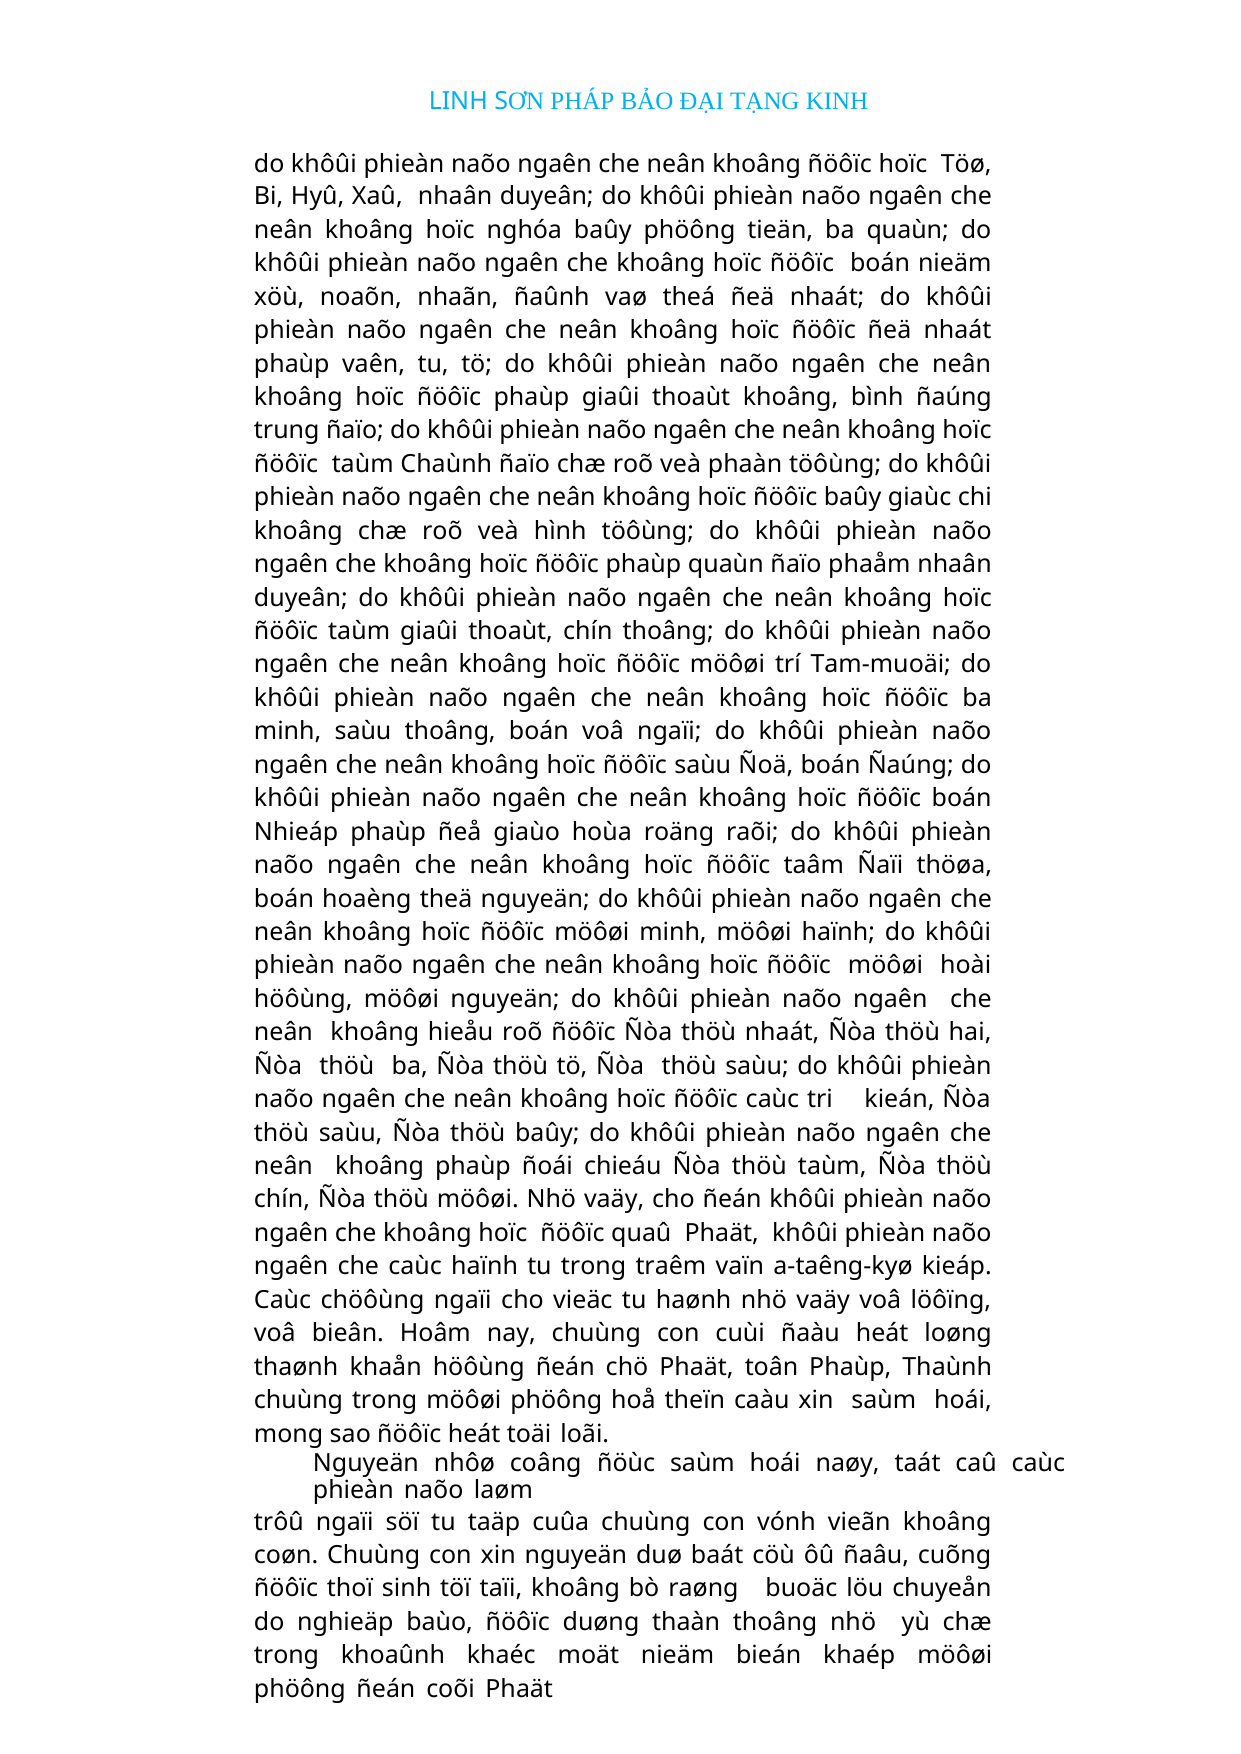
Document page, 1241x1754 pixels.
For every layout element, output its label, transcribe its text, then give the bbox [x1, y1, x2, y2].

text Nguyeän nhôø coâng ñöùc saùm hoái naøy, taát caû caùc phieàn naõo laøm [313, 1449, 1065, 1504]
text do khôûi phieàn naõo ngaên che neân khoâng ñöôïc hoïc Töø, Bi, Hyû, Xaû, nhaân duyeân; do khôûi phieàn naõo ngaên che neân khoâng hoïc nghóa baûy phöông tieän, ba quaùn; do khôûi phieàn naõo ngaên che khoâng hoïc ñöôïc boán nieäm xöù, noaõn, nhaãn, ñaûnh vaø theá ñeä nhaát; do khôûi phieàn naõo ngaên che neân khoâng hoïc ñöôïc ñeä nhaát phaùp vaên, tu, tö; do khôûi phieàn naõo ngaên che neân khoâng hoïc ñöôïc phaùp giaûi thoaùt khoâng, bình ñaúng trung ñaïo; do khôûi phieàn naõo ngaên che neân khoâng hoïc ñöôïc taùm Chaùnh ñaïo chæ roõ veà phaàn töôùng; do khôûi phieàn naõo ngaên che neân khoâng hoïc ñöôïc baûy giaùc chi khoâng chæ roõ veà hình töôùng; do khôûi phieàn naõo ngaên che khoâng hoïc ñöôïc phaùp quaùn ñaïo phaåm nhaân duyeân; do khôûi phieàn naõo ngaên che neân khoâng hoïc ñöôïc taùm giaûi thoaùt, chín thoâng; do khôûi phieàn naõo ngaên che neân khoâng hoïc ñöôïc möôøi trí Tam-muoäi; do khôûi phieàn naõo ngaên che neân khoâng hoïc ñöôïc ba minh, saùu thoâng, boán voâ ngaïi; do khôûi phieàn naõo ngaên che neân khoâng hoïc ñöôïc saùu Ñoä, boán Ñaúng; do khôûi phieàn naõo ngaên che neân khoâng hoïc ñöôïc boán Nhieáp phaùp ñeå giaùo hoùa roäng raõi; do khôûi phieàn naõo ngaên che neân khoâng hoïc ñöôïc taâm Ñaïi thöøa, boán hoaèng theä nguyeän; do khôûi phieàn naõo ngaên che neân khoâng hoïc ñöôïc möôøi minh, möôøi haïnh; do khôûi phieàn naõo ngaên che neân khoâng hoïc ñöôïc möôøi hoài höôùng, möôøi nguyeän; do khôûi phieàn naõo ngaên che neân khoâng hieåu roõ ñöôïc Ñòa thöù nhaát, Ñòa thöù hai, Ñòa thöù ba, Ñòa thöù tö, Ñòa thöù saùu; do khôûi phieàn naõo ngaên che neân khoâng hoïc ñöôïc caùc tri kieán, Ñòa thöù saùu, Ñòa thöù baûy; do khôûi phieàn naõo ngaên che neân khoâng phaùp ñoái chieáu Ñòa thöù taùm, Ñòa thöù chín, Ñòa thöù möôøi. Nhö vaäy, cho ñeán khôûi phieàn naõo ngaên che khoâng hoïc ñöôïc quaû Phaät, khôûi phieàn naõo ngaên che caùc haïnh tu trong traêm vaïn a-taêng-kyø kieáp. Caùc chöôùng ngaïi cho vieäc tu haønh nhö vaäy voâ löôïng, voâ bieân. Hoâm nay, chuùng con cuùi ñaàu heát loøng thaønh khaån höôùng ñeán chö Phaät, toân Phaùp, Thaùnh chuùng trong möôøi phöông hoå theïn caàu xin saùm hoái, mong sao ñöôïc heát toäi loãi. [254, 145, 992, 1449]
text trôû ngaïi söï tu taäp cuûa chuùng con vónh vieãn khoâng coøn. Chuùng con xin nguyeän duø baát cöù ôû ñaâu, cuõng ñöôïc thoï sinh töï taïi, khoâng bò raøng buoäc löu chuyeån do nghieäp baùo, ñöôïc duøng thaàn thoâng nhö yù chæ trong khoaûnh khaéc moät nieäm bieán khaép möôøi phöông ñeán coõi Phaät [254, 1504, 992, 1704]
